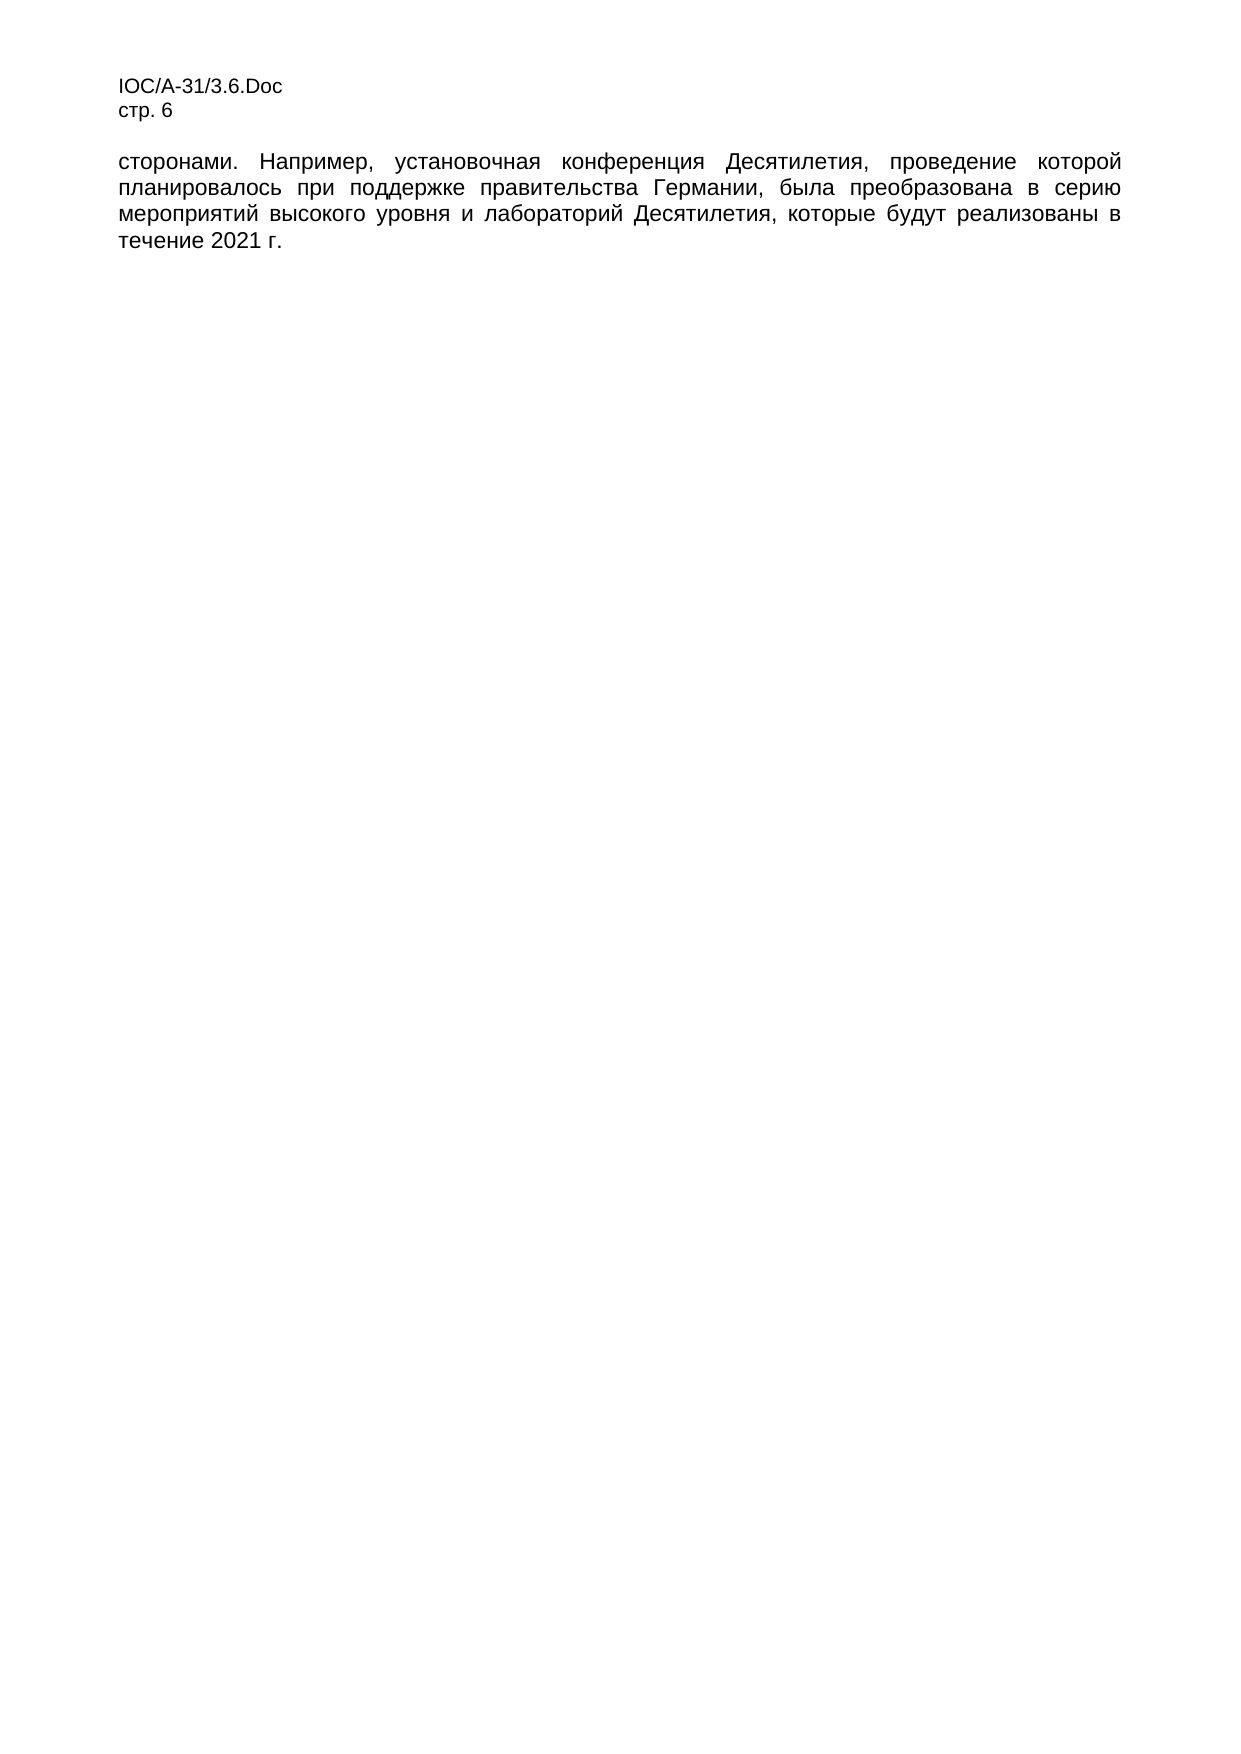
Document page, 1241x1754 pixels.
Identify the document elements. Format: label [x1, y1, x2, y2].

list [118, 148, 1122, 253]
